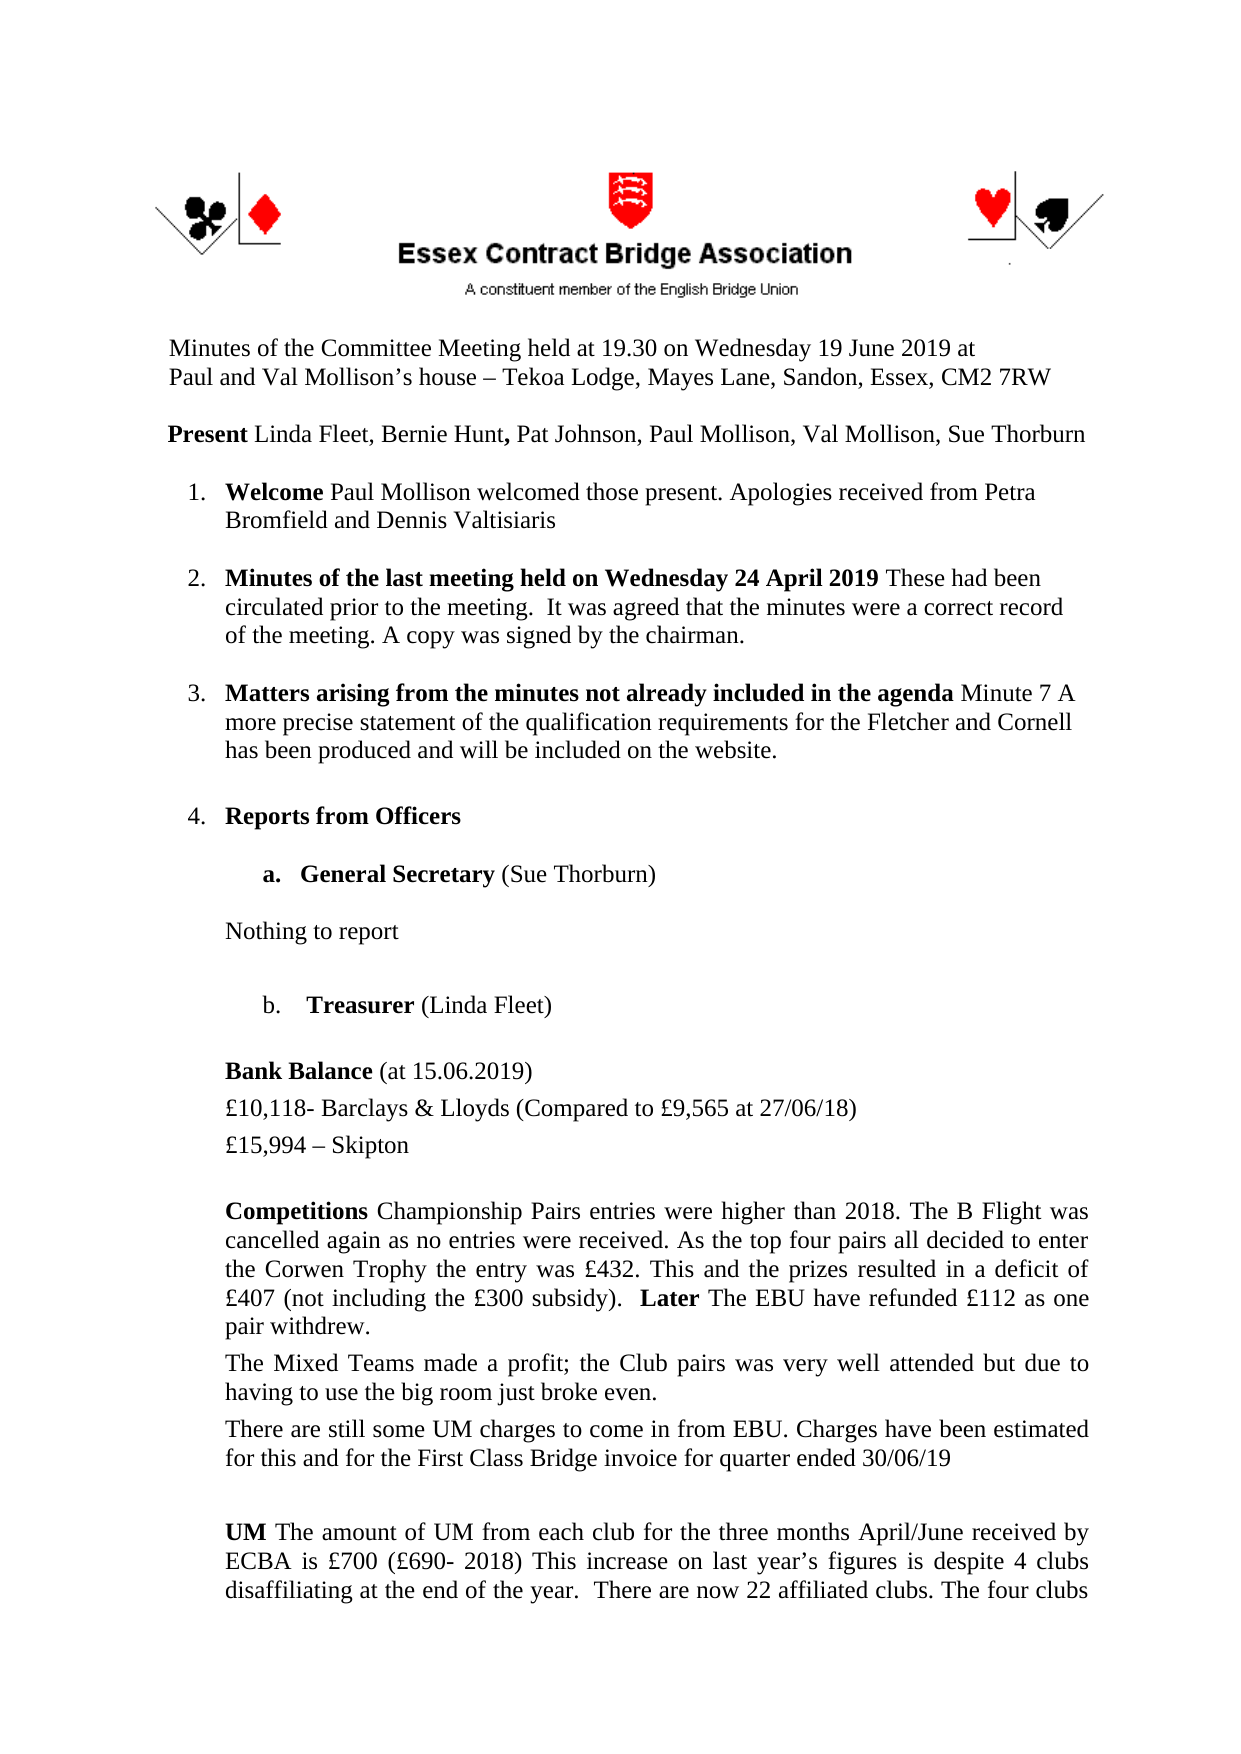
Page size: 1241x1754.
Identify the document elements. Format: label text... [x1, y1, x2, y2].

list Minutes of the last meeting held on Wednesday 24 April 2019 These had been circulated prior to the meeting. It was agreed that the minutes were a correct record of the meeting. A copy was signed by the chairman. [187, 563, 1090, 649]
text Paul and Val Mollison’s house – Tekoa Lodge, Mayes Lane, Sandon, Essex, CM2 7RW [150, 362, 1090, 391]
list Reports from Officers [187, 801, 1090, 830]
list General Secretary (Sue Thorburn) [262, 859, 1090, 888]
text £10,118- Barclays & Lloyds (Compared to £9,565 at 27/06/18) [150, 1093, 1090, 1122]
text Bank Balance (at 15.06.2019) [150, 1056, 1090, 1085]
text Present Linda Fleet, Bernie Hunt, Pat Johnson, Paul Mollison, Val Mollison, Sue Thorburn [167, 419, 1090, 448]
list Treasurer (Linda Fleet) [262, 991, 1090, 1019]
text Minutes of the Committee Meeting held at 19.30 on Wednesday 19 June 2019 at [150, 333, 1090, 362]
text Nothing to report [225, 916, 1090, 945]
list Welcome Paul Mollison welcomed those present. Apologies received from Petra Bromfield and Dennis Valtisiaris [187, 477, 1090, 534]
text £15,994 – Skipton [150, 1131, 1090, 1159]
picture [150, 170, 1112, 305]
text Competitions Championship Pairs entries were higher than 2018. The B Flight was cancelled again as no entries were received. As the top four pairs all decided to enter the Corwen Trophy the entry was £432. This and the prizes resulted in a deficit of £407 (not including the £300 subsidy). Later The EBU have refunded £112 as one pair withdrew. [225, 1196, 1090, 1340]
list Matters arising from the minutes not already included in the agenda Minute 7 A more precise statement of the qualification requirements for the Fletcher and Cornell has been produced and will be included on the website. [187, 678, 1090, 764]
text There are still some UM charges to come in from EBU. Charges have been estimated for this and for the First Class Bridge invoice for quarter ended 30/06/19 [225, 1414, 1090, 1472]
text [225, 1517, 1090, 1603]
text The Mixed Teams made a profit; the Club pairs was very well attended but due to having to use the big room just broke even. [225, 1348, 1090, 1406]
